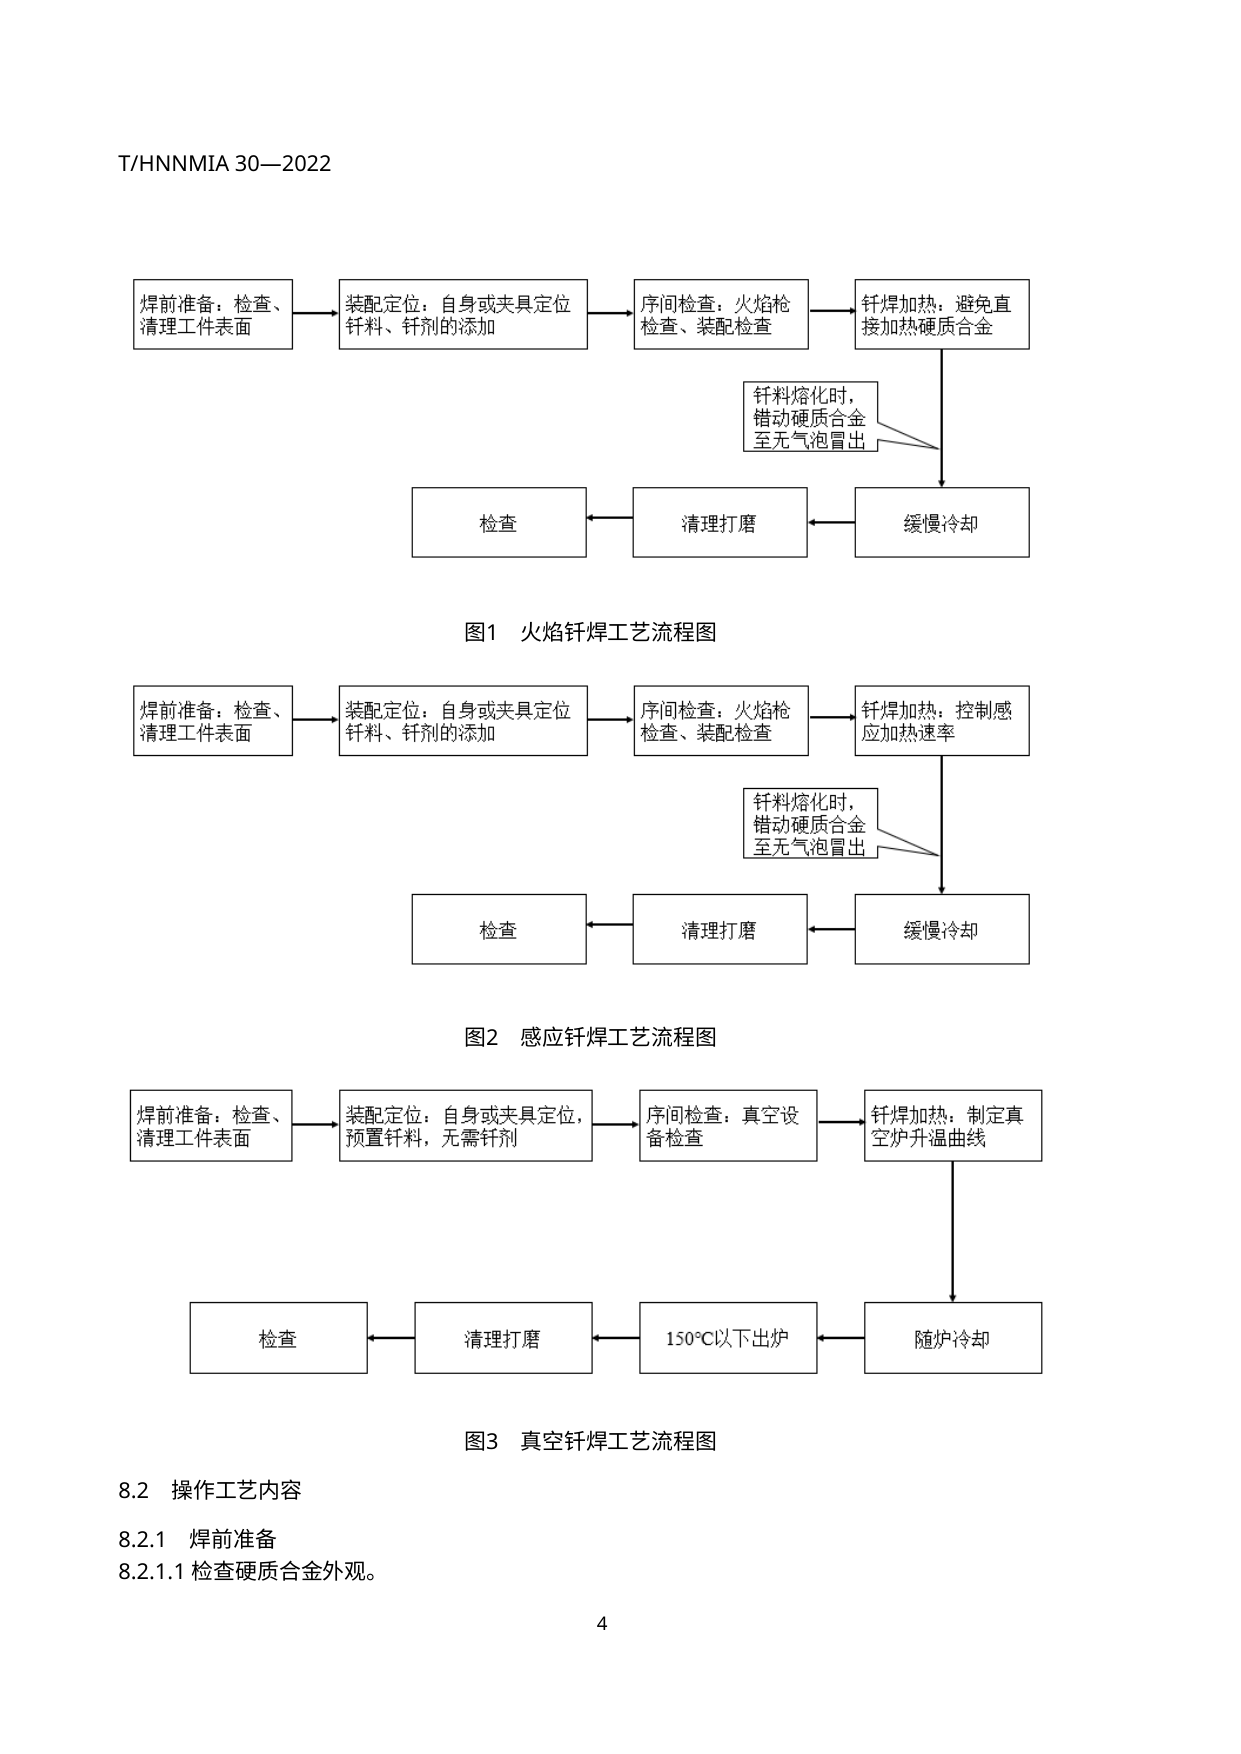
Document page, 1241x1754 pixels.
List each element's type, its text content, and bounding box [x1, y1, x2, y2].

picture [118, 663, 1064, 987]
picture [118, 258, 1064, 573]
list 操作工艺内容 [118, 1473, 1063, 1505]
list 火焰钎焊工艺流程图 [118, 614, 1063, 647]
list 真空钎焊工艺流程图 [118, 1424, 1063, 1457]
text 8.2.1.1 检查硬质合金外观。 [118, 1554, 1063, 1587]
list 焊前准备 [118, 1522, 1063, 1554]
list 感应钎焊工艺流程图 [118, 1019, 1063, 1052]
picture [118, 1067, 1064, 1392]
